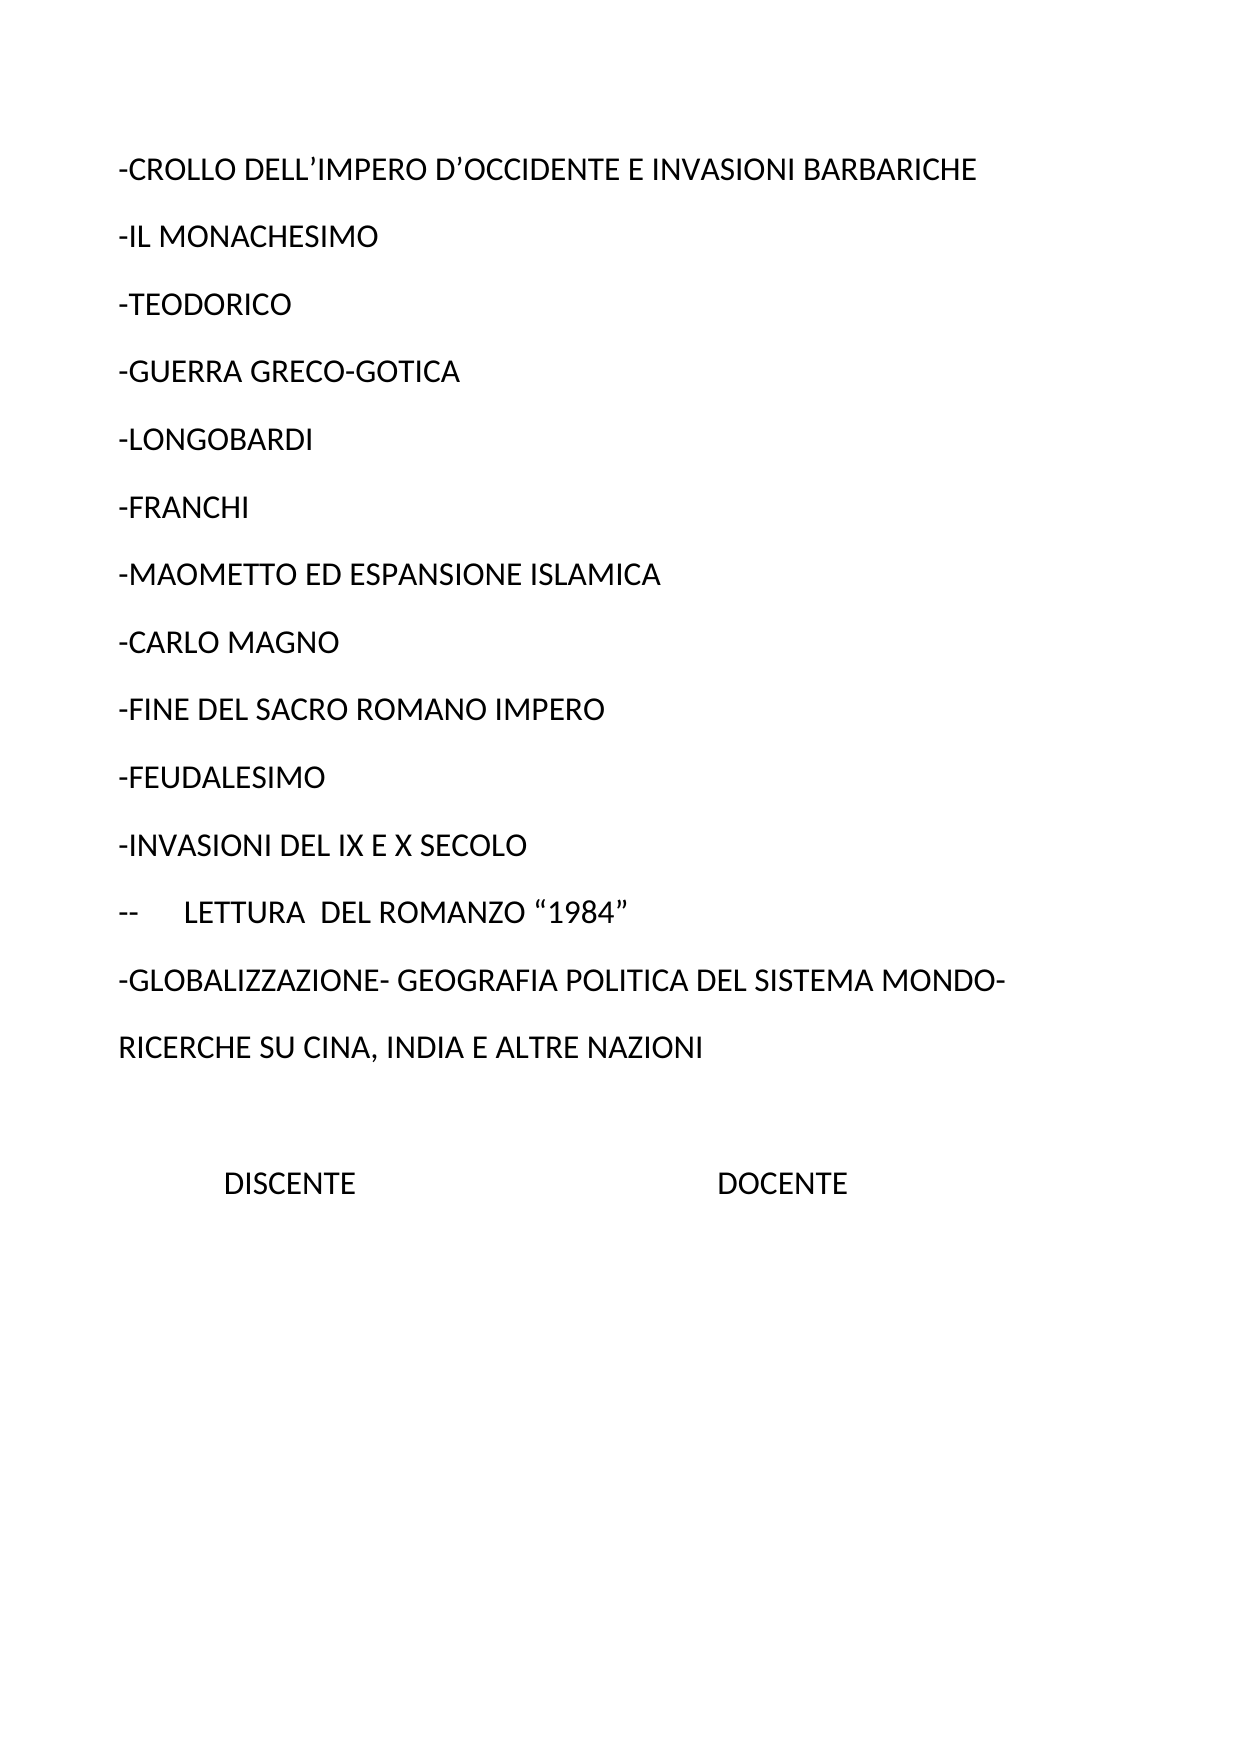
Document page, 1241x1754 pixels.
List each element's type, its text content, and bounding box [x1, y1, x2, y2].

text RICERCHE SU CINA, INDIA E ALTRE NAZIONI [118, 1026, 1122, 1067]
text -LONGOBARDI [118, 418, 1122, 459]
text -MAOMETTO ED ESPANSIONE ISLAMICA [118, 553, 1122, 594]
text -INVASIONI DEL IX E X SECOLO [118, 824, 1122, 864]
text -IL MONACHESIMO [118, 215, 1122, 256]
text DISCENTE DOCENTE [118, 1162, 1122, 1202]
text -CROLLO DELL’IMPERO D’OCCIDENTE E INVASIONI BARBARICHE [118, 148, 1122, 188]
text -CARLO MAGNO [118, 621, 1122, 662]
text -TEODORICO [118, 283, 1122, 323]
text -- LETTURA DEL ROMANZO “1984” [118, 891, 1122, 932]
text -FEUDALESIMO [118, 756, 1122, 797]
text -FRANCHI [118, 486, 1122, 526]
text -GLOBALIZZAZIONE- GEOGRAFIA POLITICA DEL SISTEMA MONDO- [118, 959, 1122, 999]
text -GUERRA GRECO-GOTICA [118, 350, 1122, 391]
text -FINE DEL SACRO ROMANO IMPERO [118, 688, 1122, 729]
